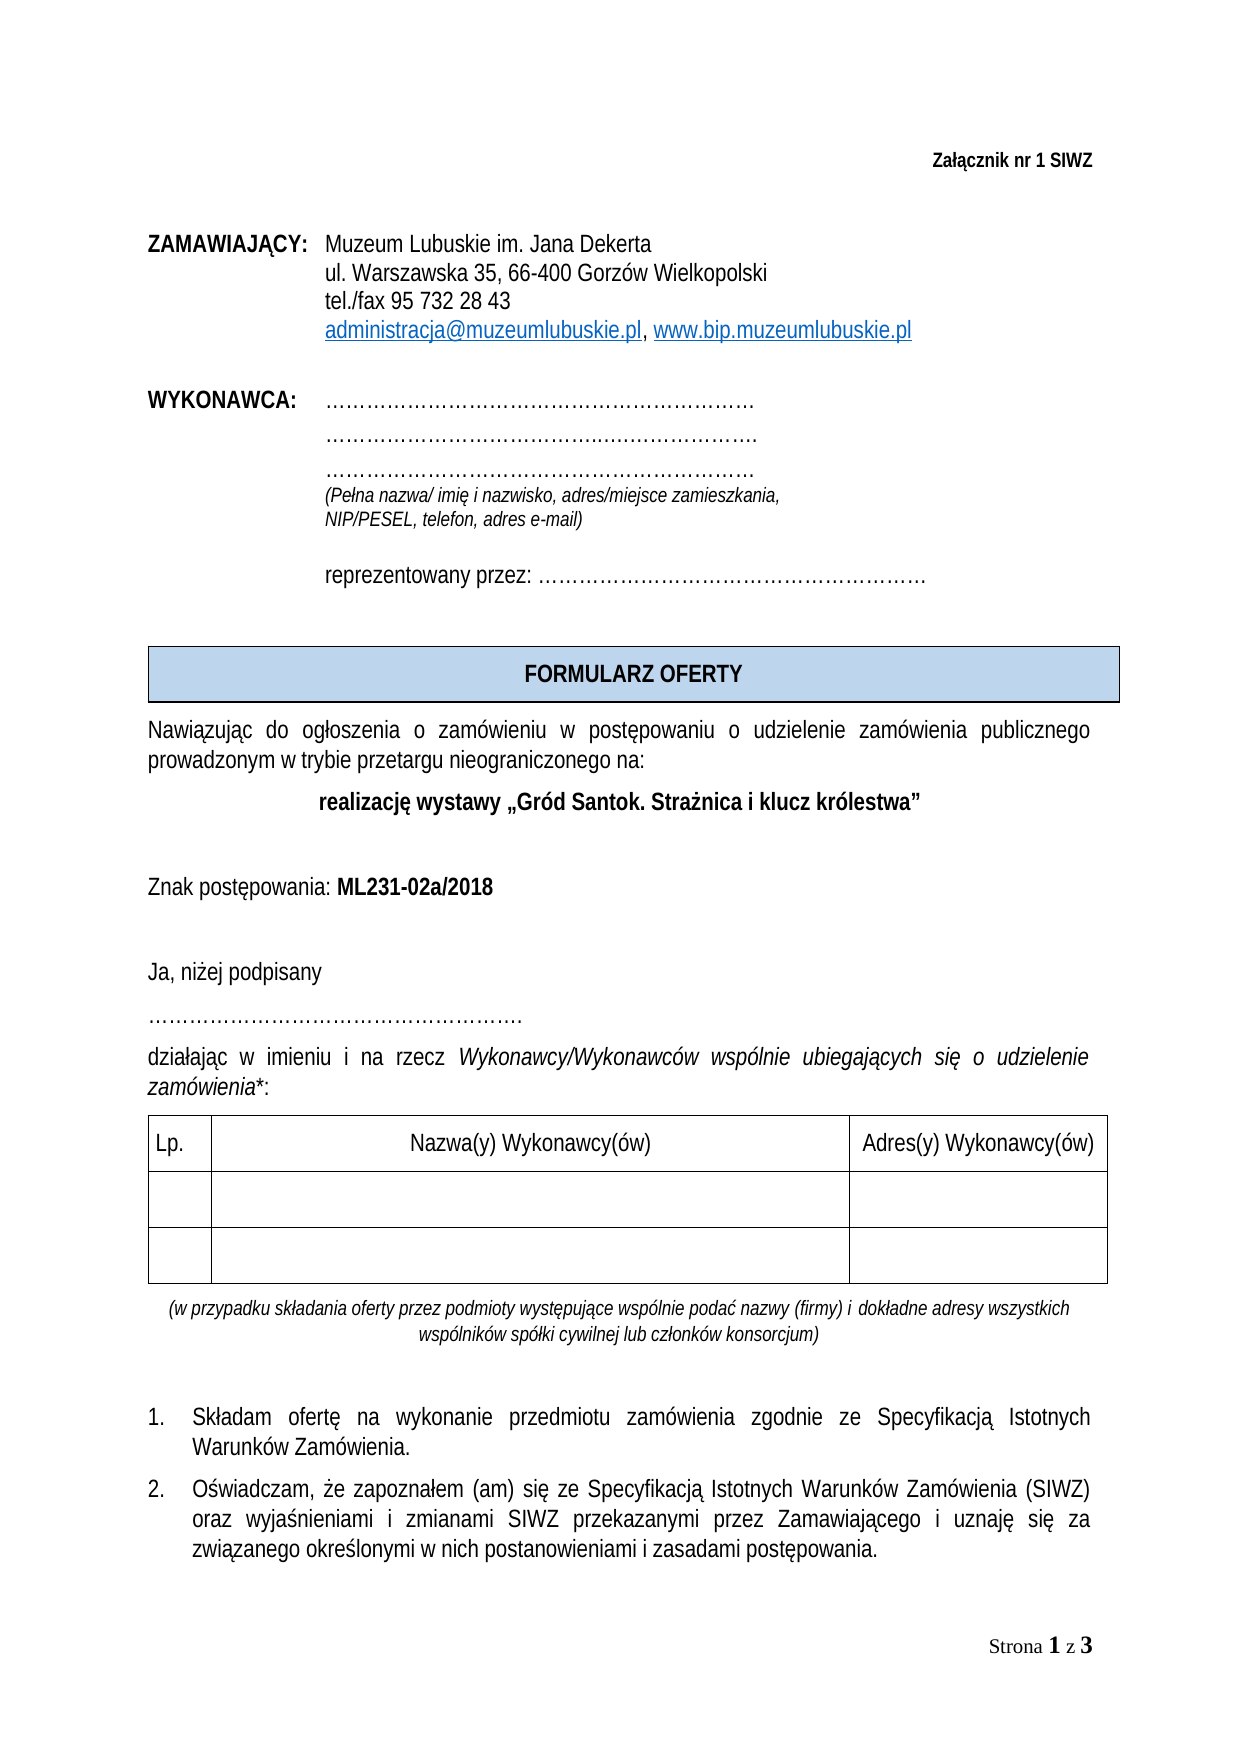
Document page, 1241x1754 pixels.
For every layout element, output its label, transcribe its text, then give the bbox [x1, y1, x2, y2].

text ZAMAWIAJĄCY: Muzeum Lubuskie im. Jana Dekerta [148, 229, 1093, 257]
text Znak postępowania: ML231-02a/2018 [148, 872, 1093, 901]
text NIP/PESEL, telefon, adres e-mail) [148, 507, 1093, 531]
table_cell [149, 1172, 211, 1227]
text ul. Warszawska 35, 66-400 Gorzów Wielkopolski [148, 257, 1093, 286]
table_header Adres(y) Wykonawcy(ów) [850, 1116, 1107, 1171]
table_header Nazwa(y) Wykonawcy(ów) [212, 1116, 849, 1171]
table_cell [212, 1228, 849, 1283]
table_cell [850, 1228, 1107, 1283]
text Nawiązując do ogłoszenia o zamówieniu w postępowaniu o udzielenie zamówienia publicznego prowadzonym w trybie przetargu nieograniczonego na: [148, 715, 1093, 773]
text Ja, niżej podpisany [148, 957, 1093, 986]
text (Pełna nazwa/ imię i nazwisko, adres/miejsce zamieszkania, [148, 483, 1093, 507]
text ………………………………………………. [148, 1000, 1093, 1028]
text WYKONAWCA: ……………………………………………………… [148, 384, 1093, 413]
table_cell [850, 1172, 1107, 1227]
text działając w imieniu i na rzecz Wykonawcy/Wykonawców wspólnie ubiegających się o udzielenie zamówienia*: [148, 1042, 1093, 1101]
table_cell [149, 1228, 211, 1283]
text realizację wystawy „Gród Santok. Strażnica i klucz królestwa” [148, 787, 1093, 816]
text reprezentowany przez: ………………………………………………… [148, 559, 1093, 588]
text Załącznik nr 1 SIWZ [694, 148, 1093, 172]
text (w przypadku składania oferty przez podmioty występujące wspólnie podać nazwy (firmy) i dokładne adresy wszystkich wspólników spółki cywilnej lub członków konsorcjum) [148, 1296, 1093, 1345]
text administracja@muzeumlubuskie.pl, www.bip.muzeumlubuskie.pl [148, 315, 1093, 343]
text …………………………………..….………………. [148, 419, 1093, 448]
table_header Lp. [149, 1116, 211, 1171]
table_header FORMULARZ OFERTY [149, 647, 1119, 701]
table_cell [212, 1172, 849, 1227]
list Oświadczam, że zapoznałem (am) się ze Specyfikacją Istotnych Warunków Zamówienia (SIWZ) oraz wyjaśnieniami i zmianami SIWZ przekazanymi przez Zamawiającego i uznaję się za związanego określonymi w nich postanowieniami i zasadami postępowania. [148, 1474, 1093, 1563]
text tel./fax 95 732 28 43 [148, 286, 1093, 315]
list Składam ofertę na wykonanie przedmiotu zamówienia zgodnie ze Specyfikacją Istotnych Warunków Zamówienia. [148, 1402, 1093, 1460]
text ……………………………………………………… [148, 454, 1093, 483]
